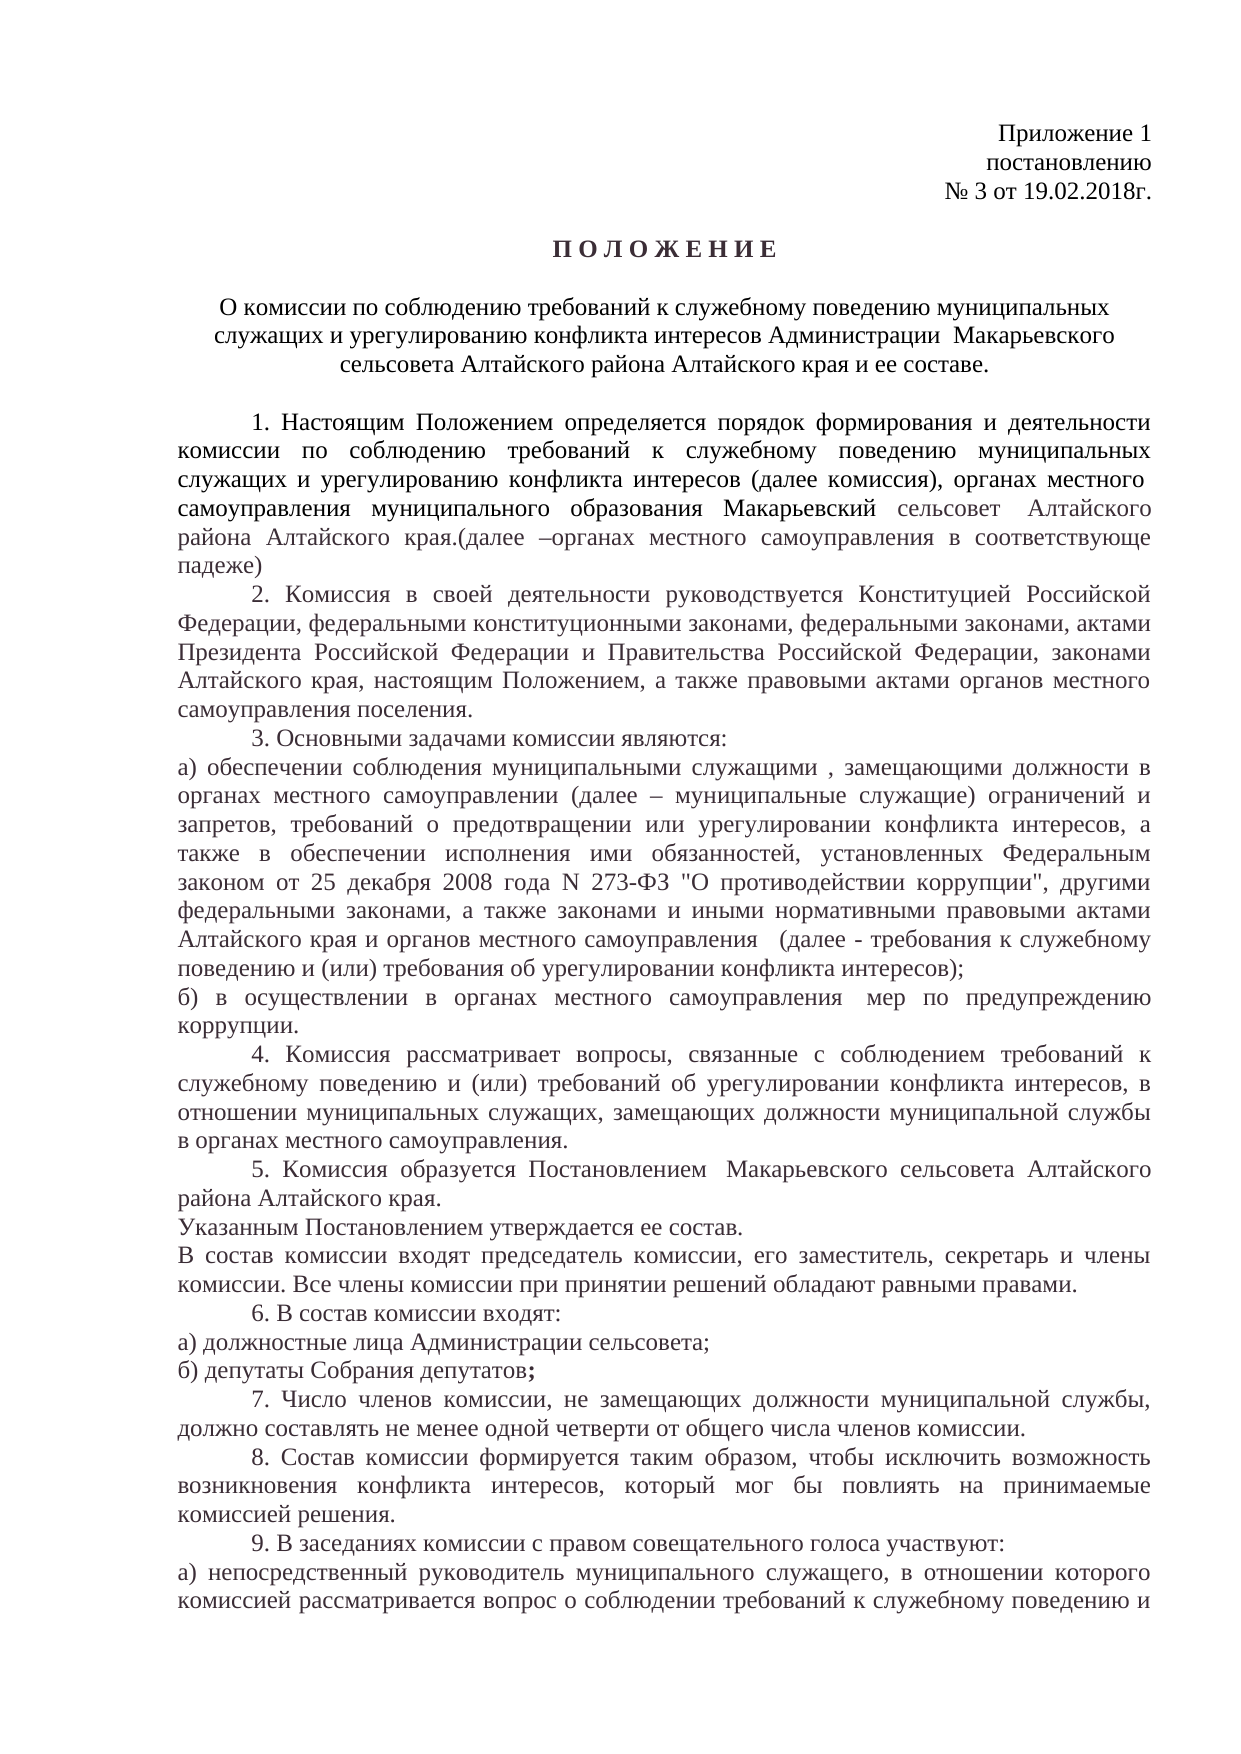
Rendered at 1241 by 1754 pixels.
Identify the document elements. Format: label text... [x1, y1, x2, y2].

text 1. Настоящим Положением определяется порядок формирования и деятельности комиссии по соблюдению требований к служебному поведению муниципальных служащих и урегулированию конфликта интересов (далее комиссия), органах местного самоуправления муниципального образования Макарьевский сельсовет Алтайского района Алтайского края.(далее –органах местного самоуправления в соответствующе падеже) [177, 407, 1152, 579]
text В состав комиссии входят председатель комиссии, его заместитель, секретарь и члены комиссии. Все члены комиссии при принятии решений обладают равными правами. [177, 1241, 1152, 1298]
text 7. Число членов комиссии, не замещающих должности муниципальной службы, должно составлять не менее одной четверти от общего числа членов комиссии. [177, 1384, 1152, 1442]
text Указанным Постановлением утверждается ее состав. [177, 1212, 1152, 1241]
text а) должностные лица Администрации сельсовета; [177, 1327, 1152, 1356]
text 3. Основными задачами комиссии являются: [177, 723, 1152, 752]
text № 3 от 19.02.2018г. [177, 176, 1152, 205]
text 5. Комиссия образуется Постановлением Макарьевского сельсовета Алтайского района Алтайского края. [177, 1154, 1152, 1212]
text 2. Комиссия в своей деятельности руководствуется Конституцией Российской Федерации, федеральными конституционными законами, федеральными законами, актами Президента Российской Федерации и Правительства Российской Федерации, законами Алтайского края, настоящим Положением, а также правовыми актами органов местного самоуправления поселения. [177, 579, 1152, 723]
text О комиссии по соблюдению требований к служебному поведению муниципальных служащих и урегулированию конфликта интересов Администрации Макарьевского сельсовета Алтайского района Алтайского края и ее составе. [177, 292, 1152, 378]
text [177, 1557, 1152, 1614]
text а) обеспечении соблюдения муниципальными служащими , замещающими должности в органах местного самоуправлении (далее – муниципальные служащие) ограничений и запретов, требований о предотвращении или урегулировании конфликта интересов, а также в обеспечении исполнения ими обязанностей, установленных Федеральным законом от 25 декабря 2008 года N 273-ФЗ "О противодействии коррупции", другими федеральными законами, а также законами и иными нормативными правовыми актами Алтайского края и органов местного самоуправления (далее - требования к служебному поведению и (или) требования об урегулировании конфликта интересов); [177, 752, 1152, 982]
text постановлению [177, 147, 1152, 176]
text 6. В состав комиссии входят: [177, 1298, 1152, 1327]
text б) в осуществлении в органах местного самоуправления мер по предупреждению коррупции. [177, 982, 1152, 1039]
text 4. Комиссия рассматривает вопросы, связанные с соблюдением требований к служебному поведению и (или) требований об урегулировании конфликта интересов, в отношении муниципальных служащих, замещающих должности муниципальной службы в органах местного самоуправления. [177, 1039, 1152, 1154]
text 9. В заседаниях комиссии с правом совещательного голоса участвуют: [177, 1528, 1152, 1557]
text б) депутаты Собрания депутатов; [177, 1356, 1152, 1384]
text Приложение 1 [177, 118, 1152, 147]
text П О Л О Ж Е Н И Е [177, 234, 1152, 263]
text 8. Состав комиссии формируется таким образом, чтобы исключить возможность возникновения конфликта интересов, который мог бы повлиять на принимаемые комиссией решения. [177, 1442, 1152, 1528]
